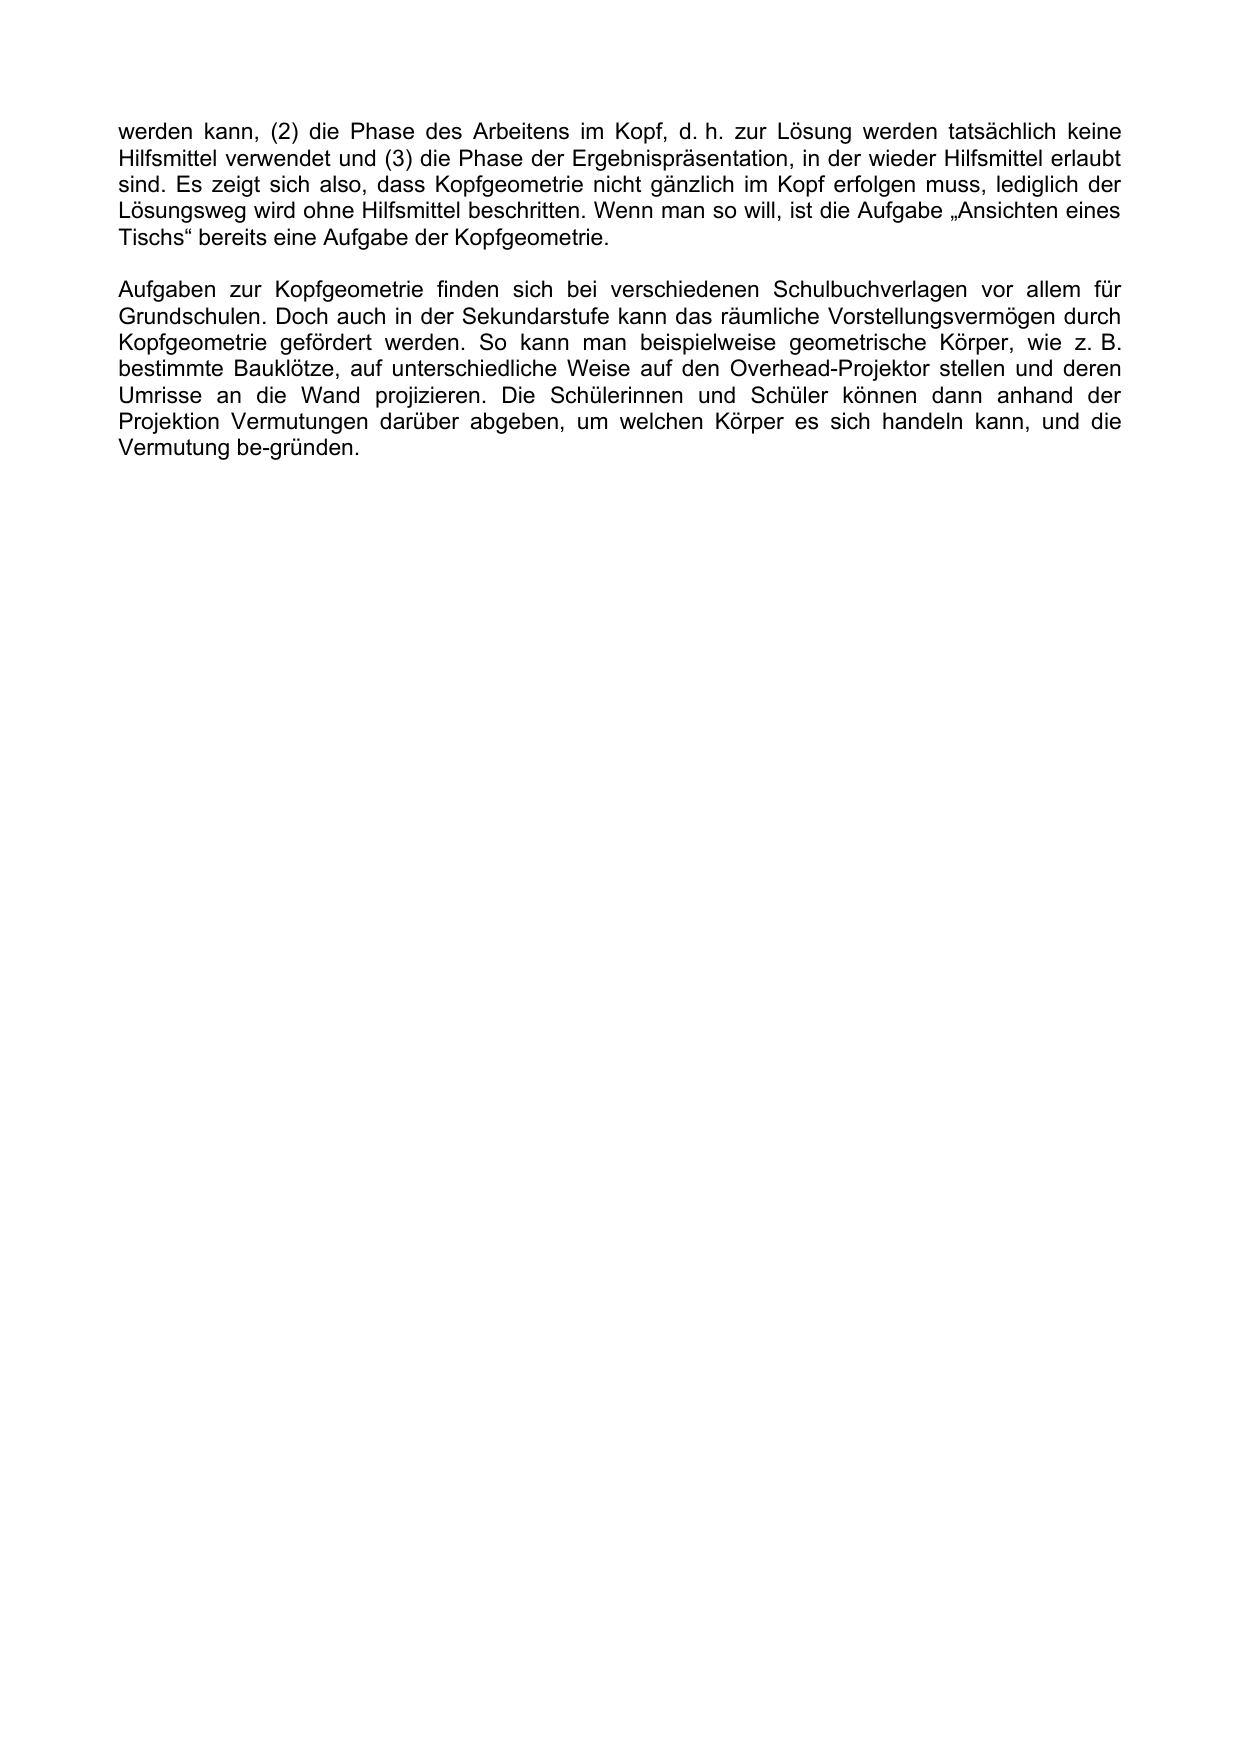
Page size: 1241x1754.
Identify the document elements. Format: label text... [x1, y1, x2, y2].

text Aufgaben zur Kopfgeometrie finden sich bei verschiedenen Schulbuchverlagen vor allem für Grundschulen. Doch auch in der Sekundarstufe kann das räumliche Vorstellungsvermögen durch Kopfgeometrie gefördert werden. So kann man beispielweise geometrische Körper, wie z. B. bestimmte Bauklötze, auf unterschiedliche Weise auf den Overhead-Projektor stellen und deren Umrisse an die Wand projizieren. Die Schülerinnen und Schüler können dann anhand der Projektion Vermutungen darüber abgeben, um welchen Körper es sich handeln kann, und die Vermutung be-gründen. [118, 276, 1122, 461]
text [118, 118, 1122, 250]
